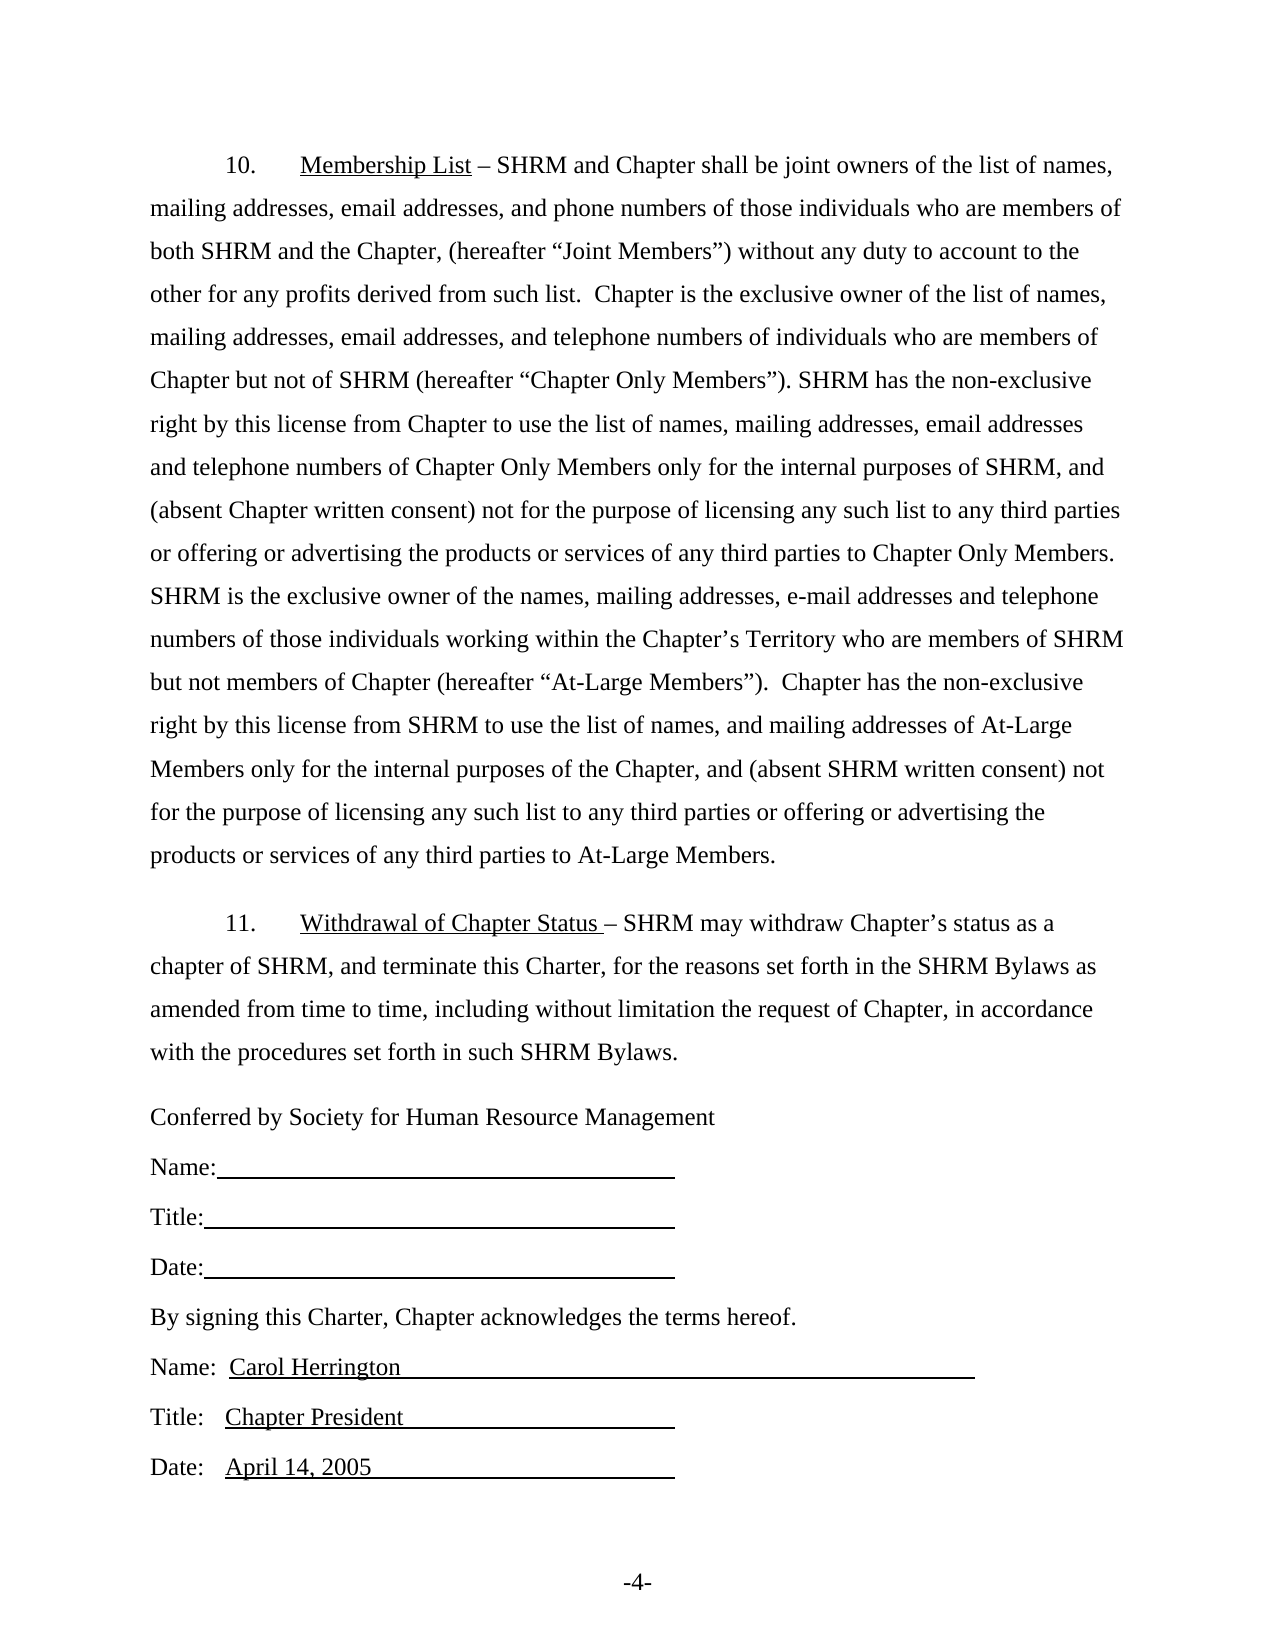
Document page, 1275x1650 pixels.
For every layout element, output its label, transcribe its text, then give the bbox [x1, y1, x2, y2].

text Name: [150, 1156, 1125, 1181]
text 10. Membership List – SHRM and Chapter shall be joint owners of the list of names, mailing addresses, email addresses, and phone numbers of those individuals who are members of both SHRM and the Chapter, (hereafter “Joint Members”) without any duty to account to the other for any profits derived from such list. Chapter is the exclusive owner of the list of names, mailing addresses, email addresses, and telephone numbers of individuals who are members of Chapter but not of SHRM (hereafter “Chapter Only Members”). SHRM has the non-exclusive right by this license from Chapter to use the list of names, mailing addresses, email addresses and telephone numbers of Chapter Only Members only for the internal purposes of SHRM, and (absent Chapter written consent) not for the purpose of licensing any such list to any third parties or offering or advertising the products or services of any third parties to Chapter Only Members. SHRM is the exclusive owner of the names, mailing addresses, e-mail addresses and telephone numbers of those individuals working within the Chapter’s Territory who are members of SHRM but not members of Chapter (hereafter “At-Large Members”). Chapter has the non-exclusive right by this license from SHRM to use the list of names, and mailing addresses of At-Large Members only for the internal purposes of the Chapter, and (absent SHRM written consent) not for the purpose of licensing any such list to any third parties or offering or advertising the products or services of any third parties to At-Large Members. [150, 150, 1125, 869]
text By signing this Charter, Chapter acknowledges the terms hereof. [150, 1306, 1125, 1331]
text 11. Withdrawal of Chapter Status – SHRM may withdraw Chapter’s status as a chapter of SHRM, and terminate this Charter, for the reasons set forth in the SHRM Bylaws as amended from time to time, including without limitation the request of Chapter, in accordance with the procedures set forth in such SHRM Bylaws. [150, 908, 1125, 1066]
text Title: [150, 1206, 1125, 1231]
text Date: [150, 1256, 1125, 1281]
text Name: Carol Herrington [150, 1356, 1125, 1381]
text Date: April 14, 2005 [150, 1456, 1125, 1481]
text Conferred by Society for Human Resource Management [150, 1106, 1125, 1131]
text Title: Chapter President [150, 1406, 1125, 1431]
